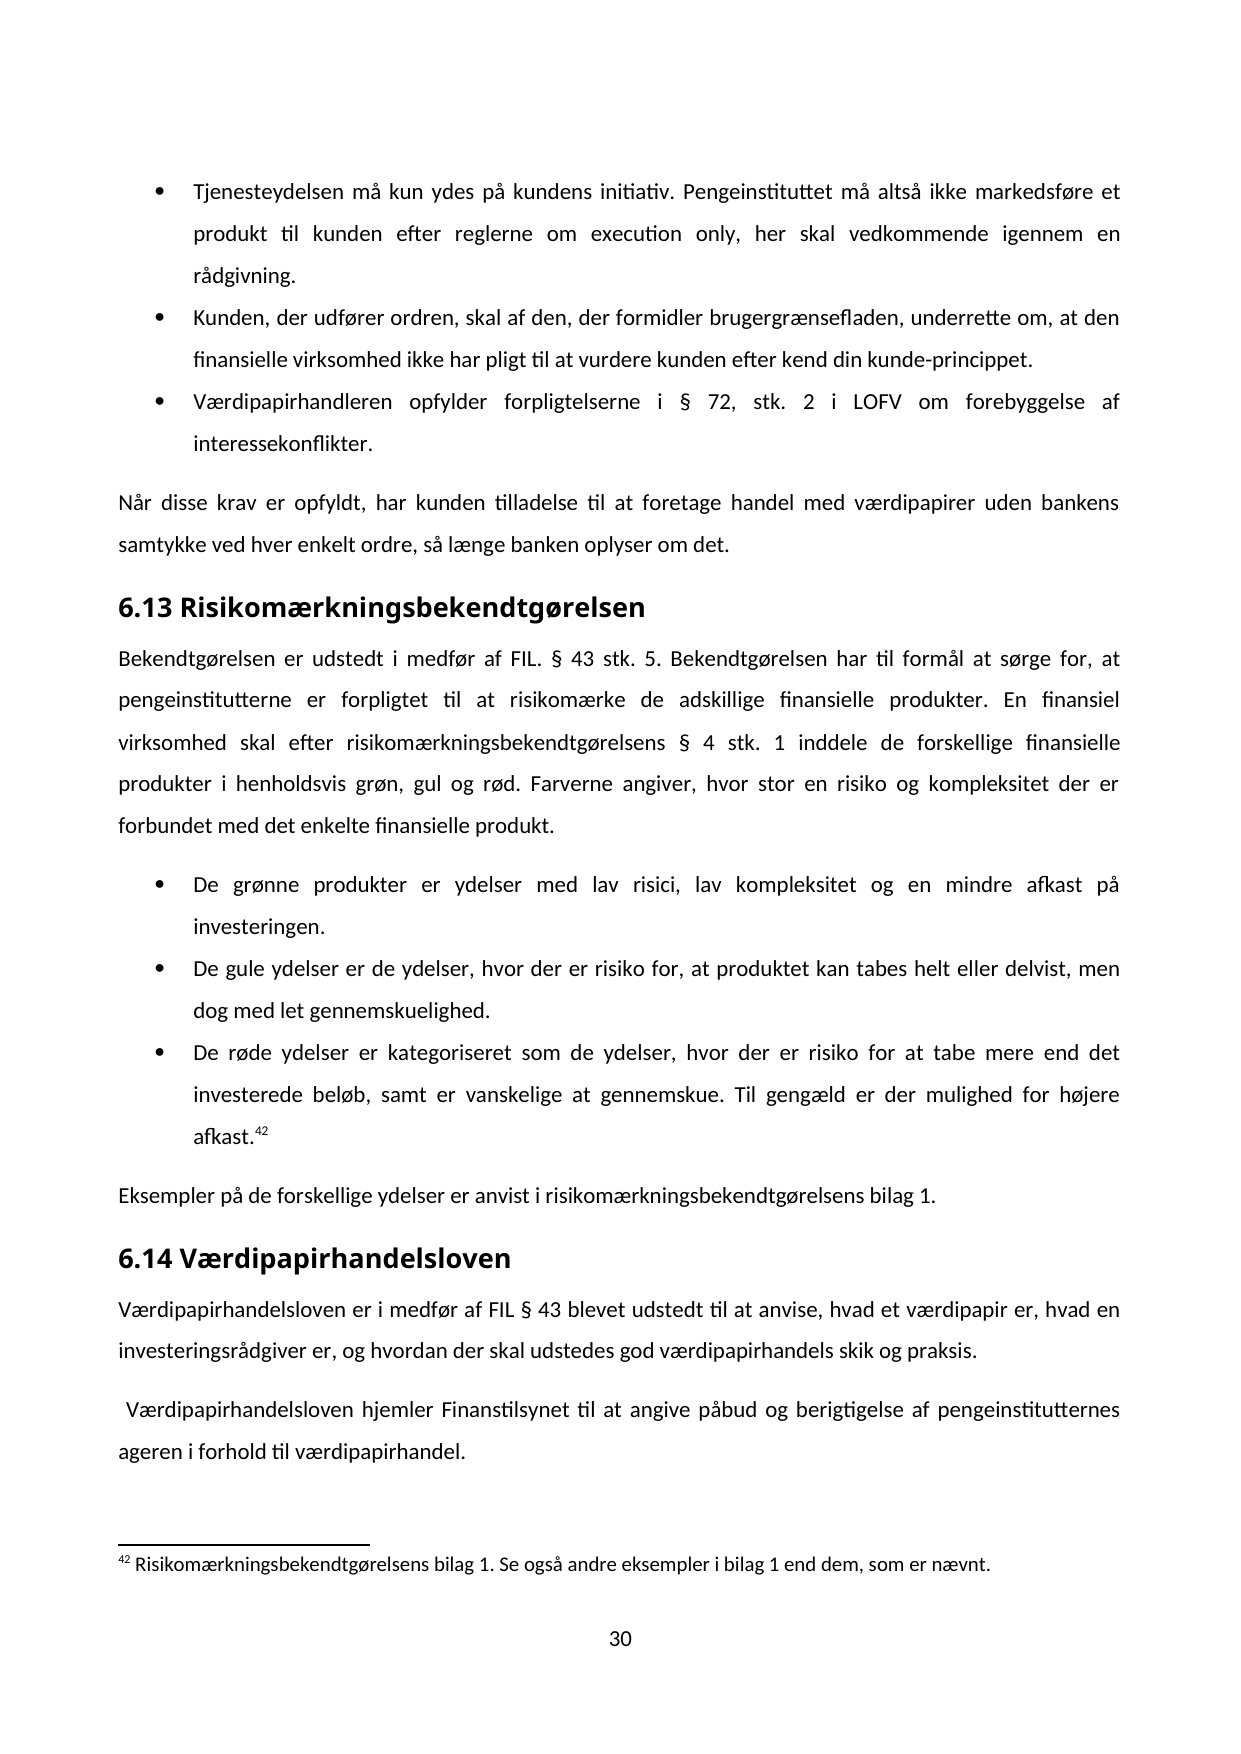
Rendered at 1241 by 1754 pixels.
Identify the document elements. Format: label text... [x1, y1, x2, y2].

text Værdipapirhandelsloven er i medfør af FIL § 43 blevet udstedt til at anvise, hvad et værdipapir er, hvad en investeringsrådgiver er, og hvordan der skal udstedes god værdipapirhandels skik og praksis. [118, 1295, 1122, 1365]
list Tjenesteydelsen må kun ydes på kundens initiativ. Pengeinstituttet må altså ikke markedsføre et produkt til kunden efter reglerne om execution only, her skal vedkommende igennem en rådgivning. [156, 177, 1122, 289]
text Bekendtgørelsen er udstedt i medfør af FIL. § 43 stk. 5. Bekendtgørelsen har til formål at sørge for, at pengeinstitutterne er forpligtet til at risikomærke de adskillige finansielle produkter. En finansiel virksomhed skal efter risikomærkningsbekendtgørelsens § 4 stk. 1 inddele de forskellige finansielle produkter i henholdsvis grøn, gul og rød. Farverne angiver, hvor stor en risiko og kompleksitet der er forbundet med det enkelte finansielle produkt. [118, 644, 1122, 839]
text Værdipapirhandelsloven hjemler Finanstilsynet til at angive påbud og berigtigelse af pengeinstitutternes ageren i forhold til værdipapirhandel. [118, 1395, 1122, 1465]
list De gule ydelser er de ydelser, hvor der er risiko for, at produktet kan tabes helt eller delvist, men dog med let gennemskuelighed. [156, 954, 1122, 1024]
text Når disse krav er opfyldt, har kunden tilladelse til at foretage handel med værdipapirer uden bankens samtykke ved hver enkelt ordre, så længe banken oplyser om det. [118, 488, 1122, 558]
list Kunden, der udfører ordren, skal af den, der formidler brugergrænsefladen, underrette om, at den finansielle virksomhed ikke har pligt til at vurdere kunden efter kend din kunde-princippet. [156, 303, 1122, 373]
list Værdipapirhandleren opfylder forpligtelserne i § 72, stk. 2 i LOFV om forebyggelse af interessekonflikter. [156, 387, 1122, 457]
subtitle 6.14 Værdipapirhandelsloven [118, 1239, 1122, 1276]
text Eksempler på de forskellige ydelser er anvist i risikomærkningsbekendtgørelsens bilag 1. [118, 1181, 1122, 1209]
list De røde ydelser er kategoriseret som de ydelser, hvor der er risiko for at tabe mere end det investerede beløb, samt er vanskelige at gennemskue. Til gengæld er der mulighed for højere afkast. [156, 1038, 1122, 1150]
list De grønne produkter er ydelser med lav risici, lav kompleksitet og en mindre afkast på investeringen. [156, 870, 1122, 940]
subtitle 6.13 Risikomærkningsbekendtgørelsen [118, 588, 1122, 625]
